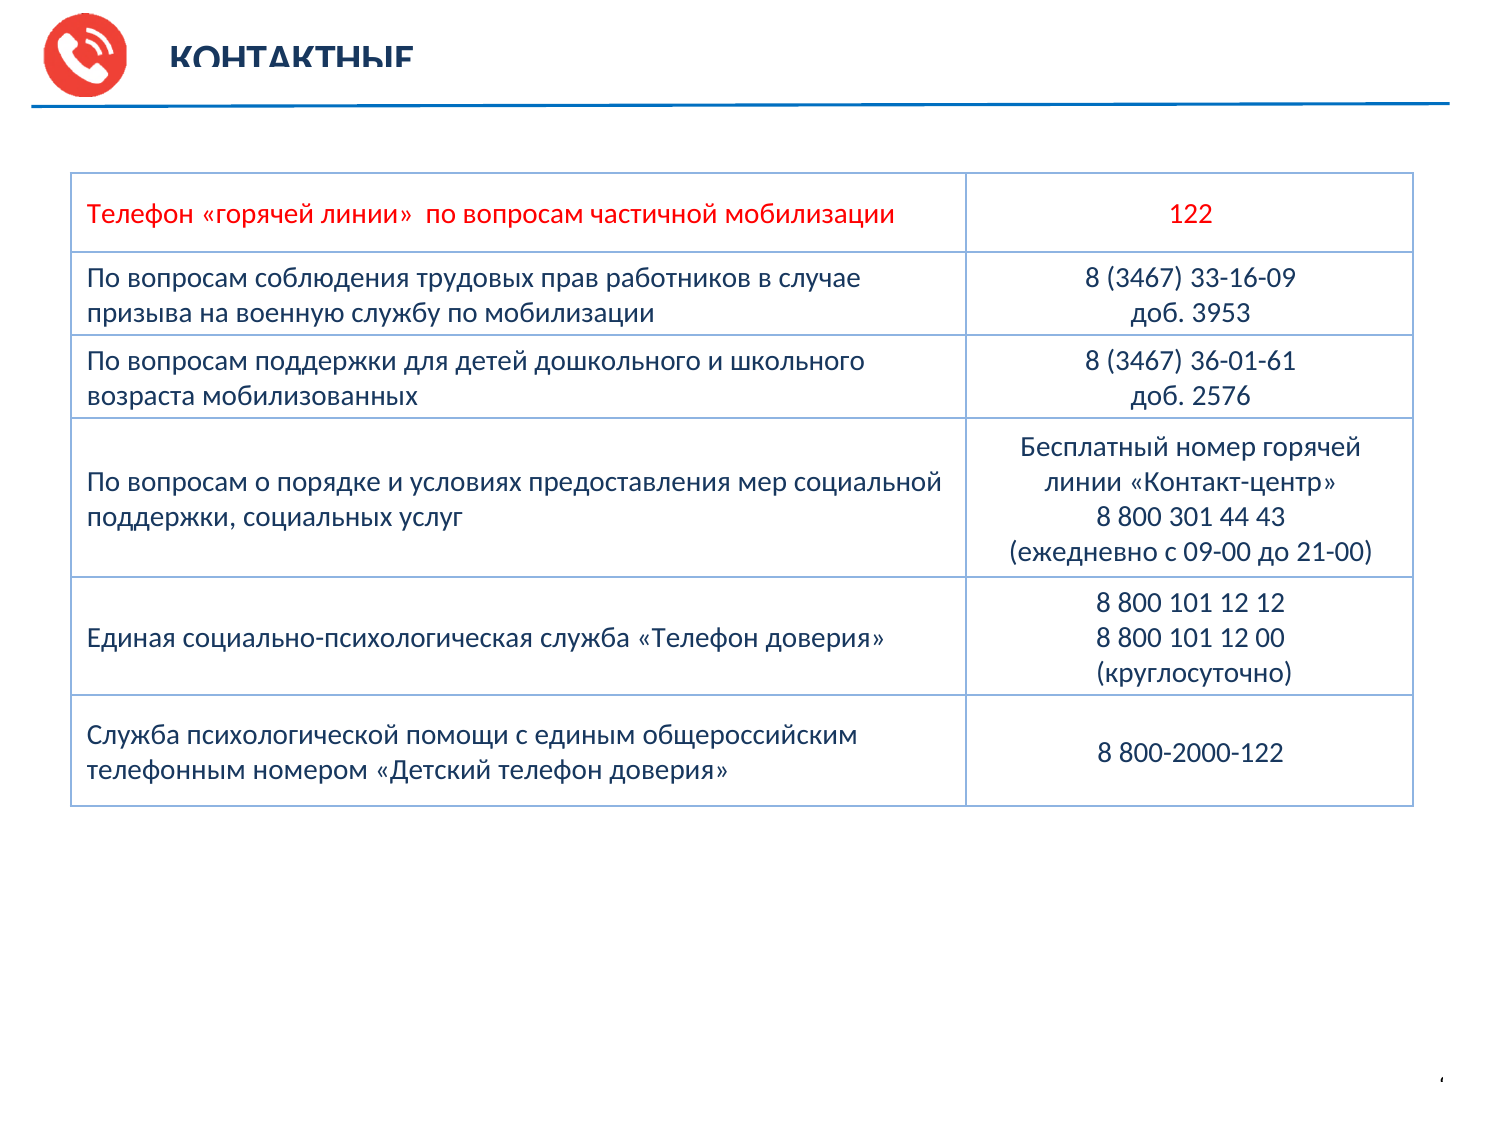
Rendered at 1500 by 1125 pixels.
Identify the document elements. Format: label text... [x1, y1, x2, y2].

table_cell Единая социально-психологическая служба «Телефон доверия» [72, 578, 965, 693]
table_header 122 [967, 174, 1412, 251]
table_cell По вопросам о порядке и условиях предоставления мер социальной поддержки, социальных услуг [72, 419, 965, 576]
table_header Телефон «горячей линии» по вопросам частичной мобилизации [72, 174, 965, 251]
table_cell По вопросам поддержки для детей дошкольного и школьного возраста мобилизованных [72, 336, 965, 417]
table_cell 8 (3467) 33-16-09 доб. 3953 [967, 253, 1412, 334]
table_cell По вопросам соблюдения трудовых прав работников в случае призыва на военную службу по мобилизации [72, 253, 965, 334]
table_cell 8 800 101 12 12 8 800 101 12 00 (круглосуточно) [967, 578, 1412, 693]
table_cell Бесплатный номер горячей линии «Контакт-центр» 8 800 301 44 43 (ежедневно с 09-00 до 21-00) [967, 419, 1412, 576]
table_cell 8 800-2000-122 [967, 696, 1412, 805]
picture [43, 13, 127, 97]
table_cell 8 (3467) 36-01-61 доб. 2576 [967, 336, 1412, 417]
table_cell Служба психологической помощи с единым общероссийским телефонным номером «Детский телефон доверия» [72, 696, 965, 805]
